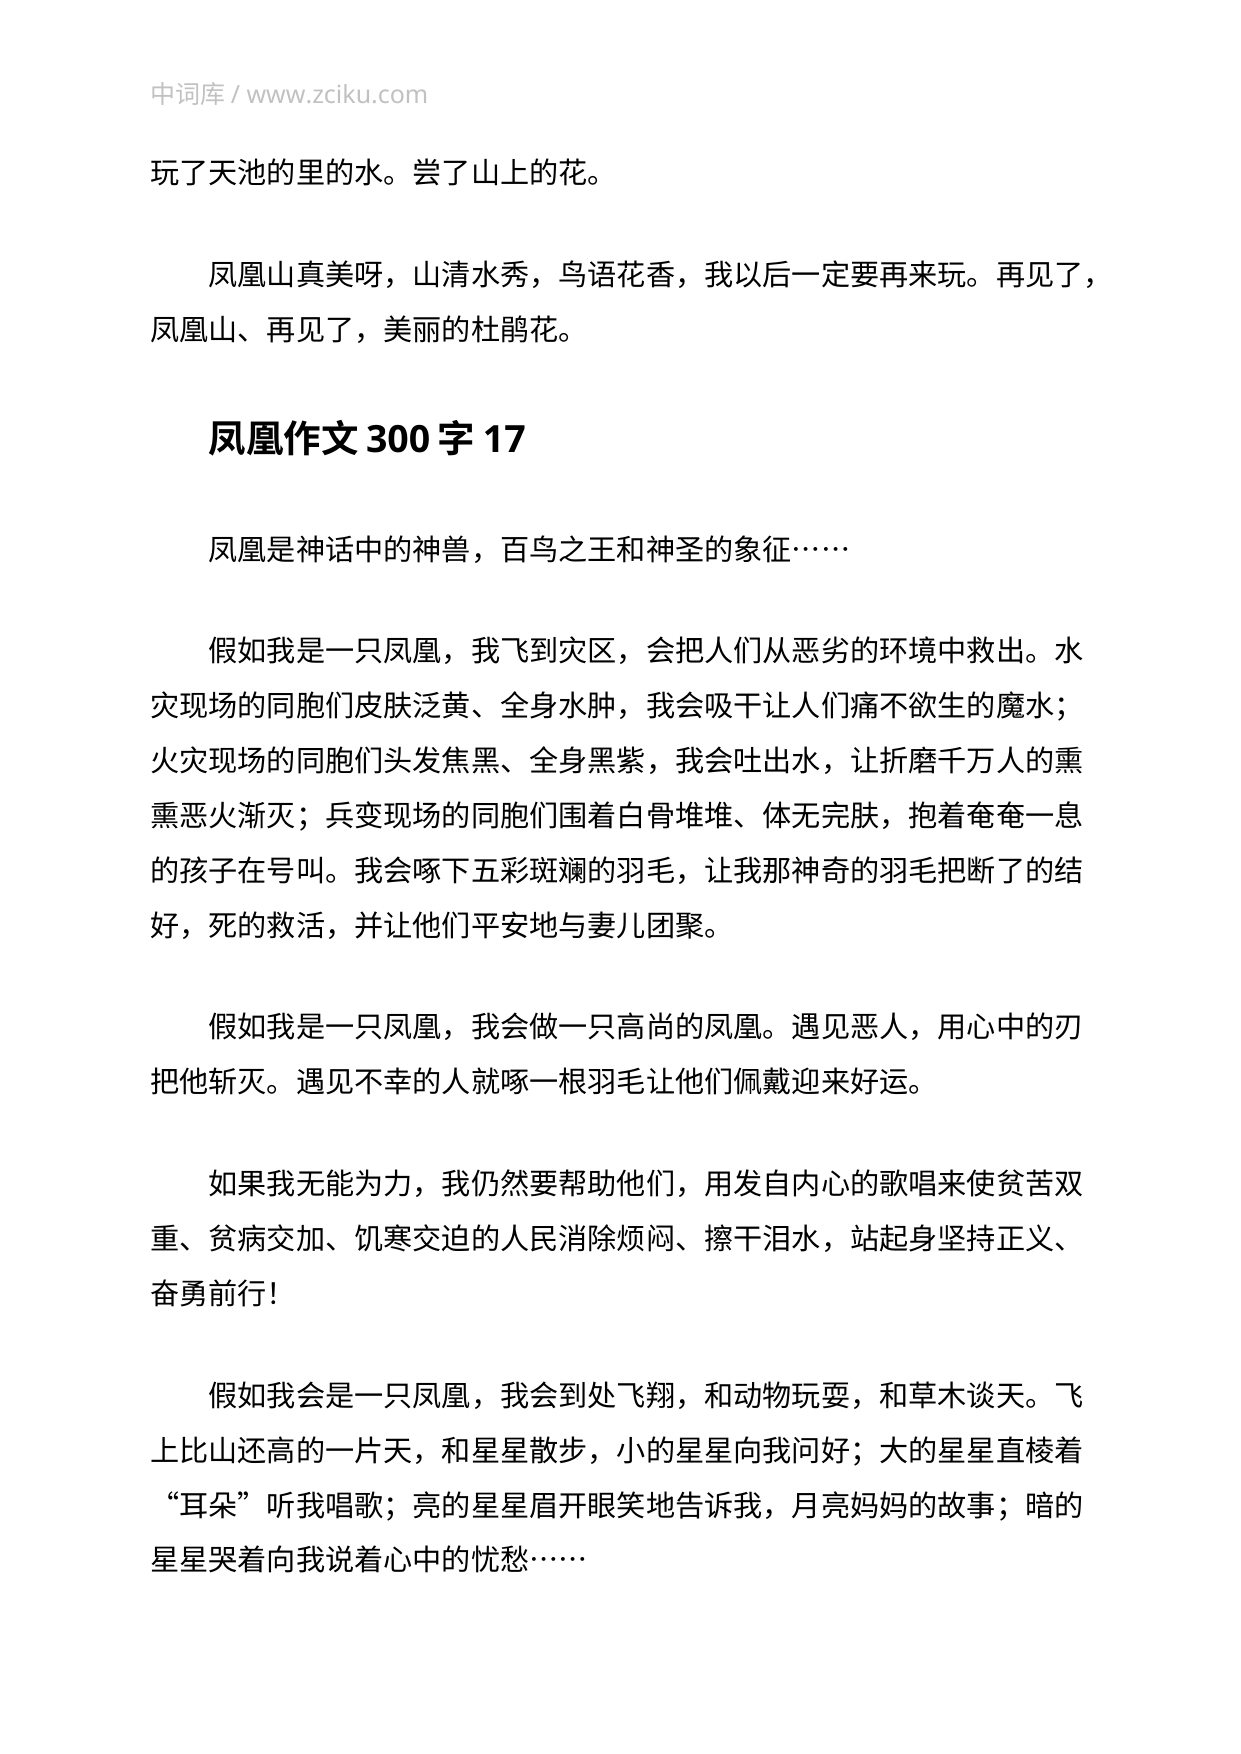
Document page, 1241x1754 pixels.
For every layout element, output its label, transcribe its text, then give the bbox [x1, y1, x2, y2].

text 凤凰是神话中的神兽，百鸟之王和神圣的象征…… [150, 526, 1090, 568]
text 假如我是一只凤凰，我飞到灾区，会把人们从恶劣的环境中救出。水灾现场的同胞们皮肤泛黄、全身水肿，我会吸干让人们痛不欲生的魔水；火灾现场的同胞们头发焦黑、全身黑紫，我会吐出水，让折磨千万人的熏熏恶火渐灭；兵变现场的同胞们围着白骨堆堆、体无完肤，抱着奄奄一息的孩子在号叫。我会啄下五彩斑斓的羽毛，让我那神奇的羽毛把断了的结好，死的救活，并让他们平安地与妻儿团聚。 [150, 628, 1090, 944]
text 假如我会是一只凤凰，我会到处飞翔，和动物玩耍，和草木谈天。飞上比山还高的一片天，和星星散步，小的星星向我问好；大的星星直棱着“耳朵”听我唱歌；亮的星星眉开眼笑地告诉我，月亮妈妈的故事；暗的星星哭着向我说着心中的忧愁…… [150, 1372, 1090, 1579]
text 凤凰山真美呀，山清水秀，鸟语花香，我以后一定要再来玩。再见了，凤凰山、再见了，美丽的杜鹃花。 [150, 252, 1090, 349]
text 凤凰作文300字17 [150, 408, 1090, 463]
text 如果我无能为力，我仍然要帮助他们，用发自内心的歌唱来使贫苦双重、贫病交加、饥寒交迫的人民消除烦闷、擦干泪水，站起身坚持正义、奋勇前行！ [150, 1161, 1090, 1313]
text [150, 150, 1090, 192]
text 假如我是一只凤凰，我会做一只高尚的凤凰。遇见恶人，用心中的刃把他斩灭。遇见不幸的人就啄一根羽毛让他们佩戴迎来好运。 [150, 1004, 1090, 1101]
